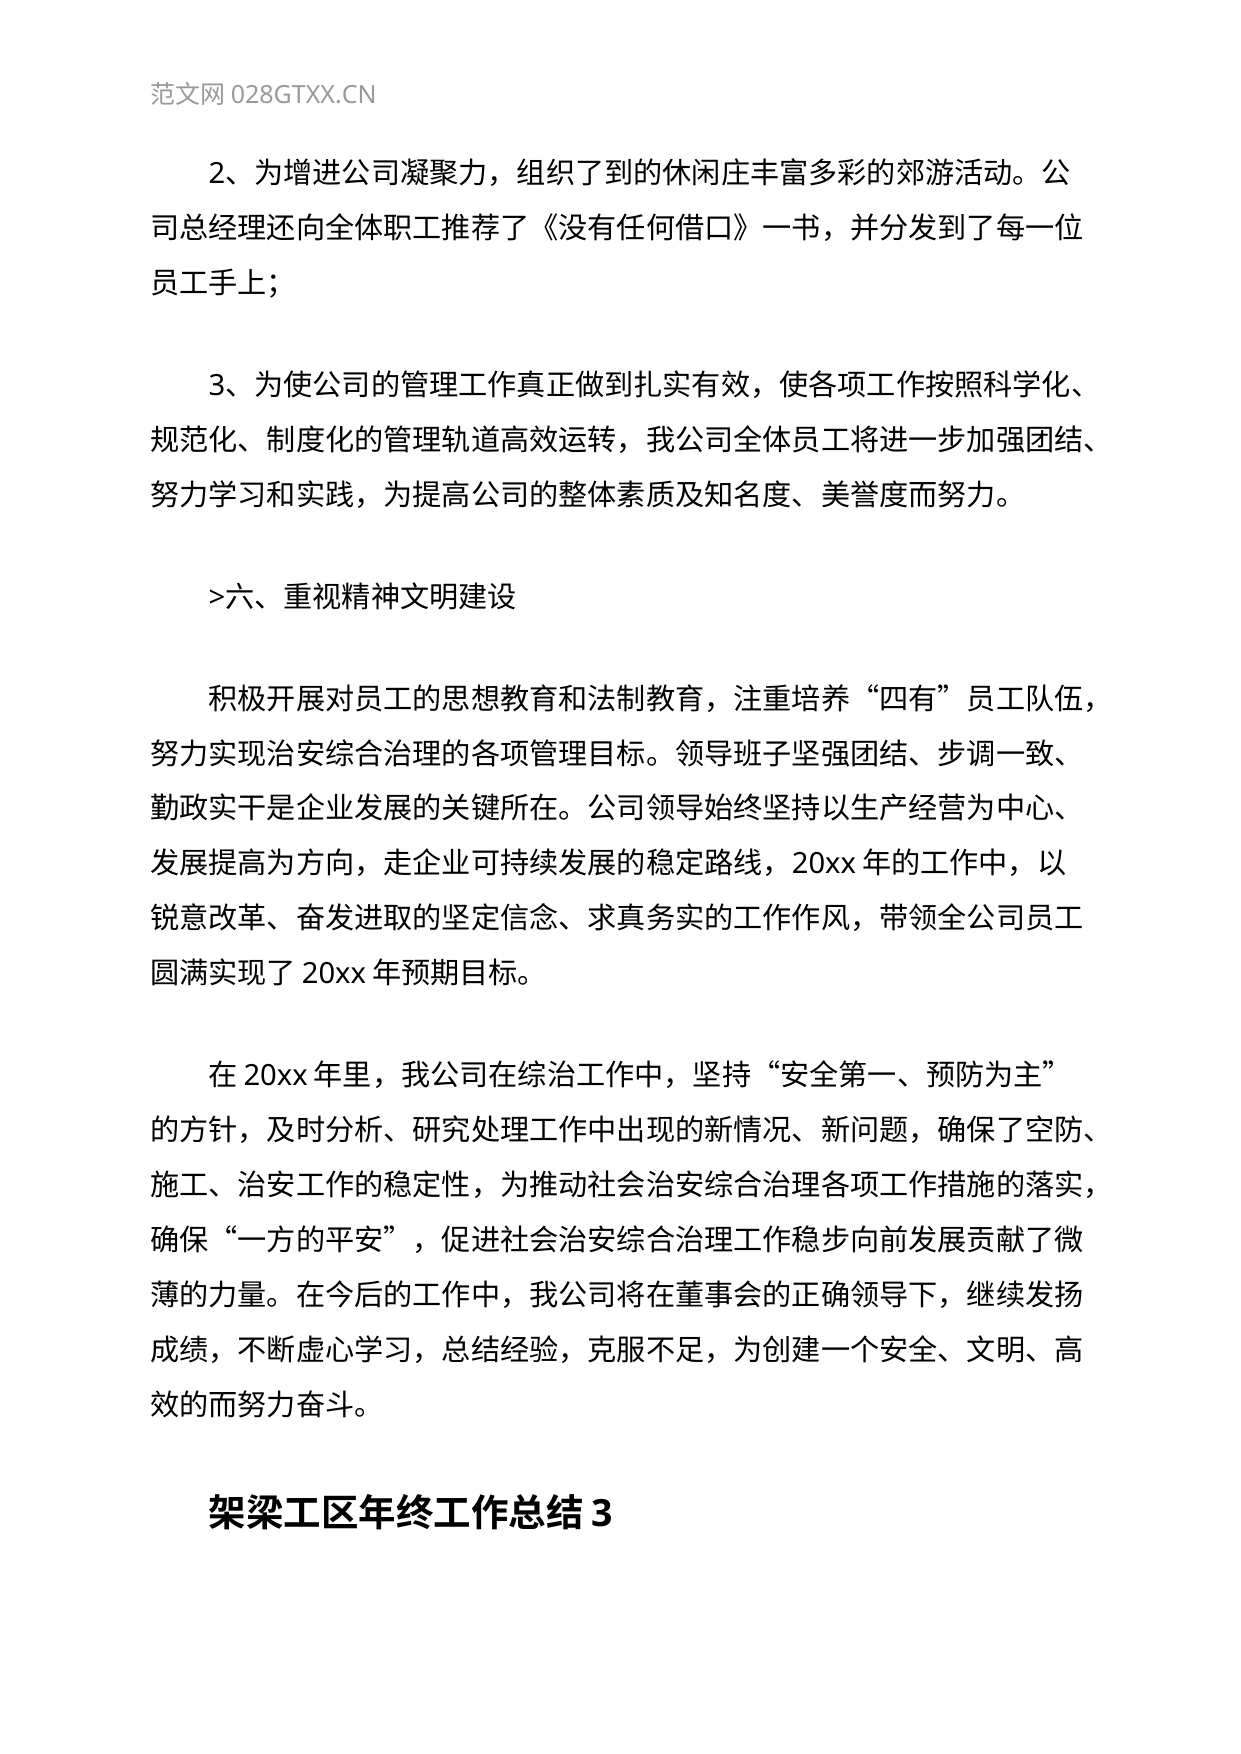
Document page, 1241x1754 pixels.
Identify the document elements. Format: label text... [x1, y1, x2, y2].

text 2、为增进公司凝聚力，组织了到的休闲庄丰富多彩的郊游活动。公司总经理还向全体职工推荐了《没有任何借口》一书，并分发到了每一位员工手上； [150, 150, 1090, 302]
text 在20xx年里，我公司在综治工作中，坚持“安全第一、预防为主”的方针，及时分析、研究处理工作中出现的新情况、新问题，确保了空防、施工、治安工作的稳定性，为推动社会治安综合治理各项工作措施的落实，确保“一方的平安”，促进社会治安综合治理工作稳步向前发展贡献了微薄的力量。在今后的工作中，我公司将在董事会的正确领导下，继续发扬成绩，不断虚心学习，总结经验，克服不足，为创建一个安全、文明、高效的而努力奋斗。 [150, 1052, 1090, 1424]
text 3、为使公司的管理工作真正做到扎实有效，使各项工作按照科学化、规范化、制度化的管理轨道高效运转，我公司全体员工将进一步加强团结、努力学习和实践，为提高公司的整体素质及知名度、美誉度而努力。 [150, 362, 1090, 514]
text >六、重视精神文明建设 [150, 573, 1090, 616]
text 积极开展对员工的思想教育和法制教育，注重培养“四有”员工队伍，努力实现治安综合治理的各项管理目标。领导班子坚强团结、步调一致、勤政实干是企业发展的关键所在。公司领导始终坚持以生产经营为中心、发展提高为方向，走企业可持续发展的稳定路线，20xx年的工作中，以锐意改革、奋发进取的坚定信念、求真务实的工作作风，带领全公司员工圆满实现了20xx年预期目标。 [150, 675, 1090, 992]
text 架梁工区年终工作总结3 [150, 1483, 1090, 1538]
